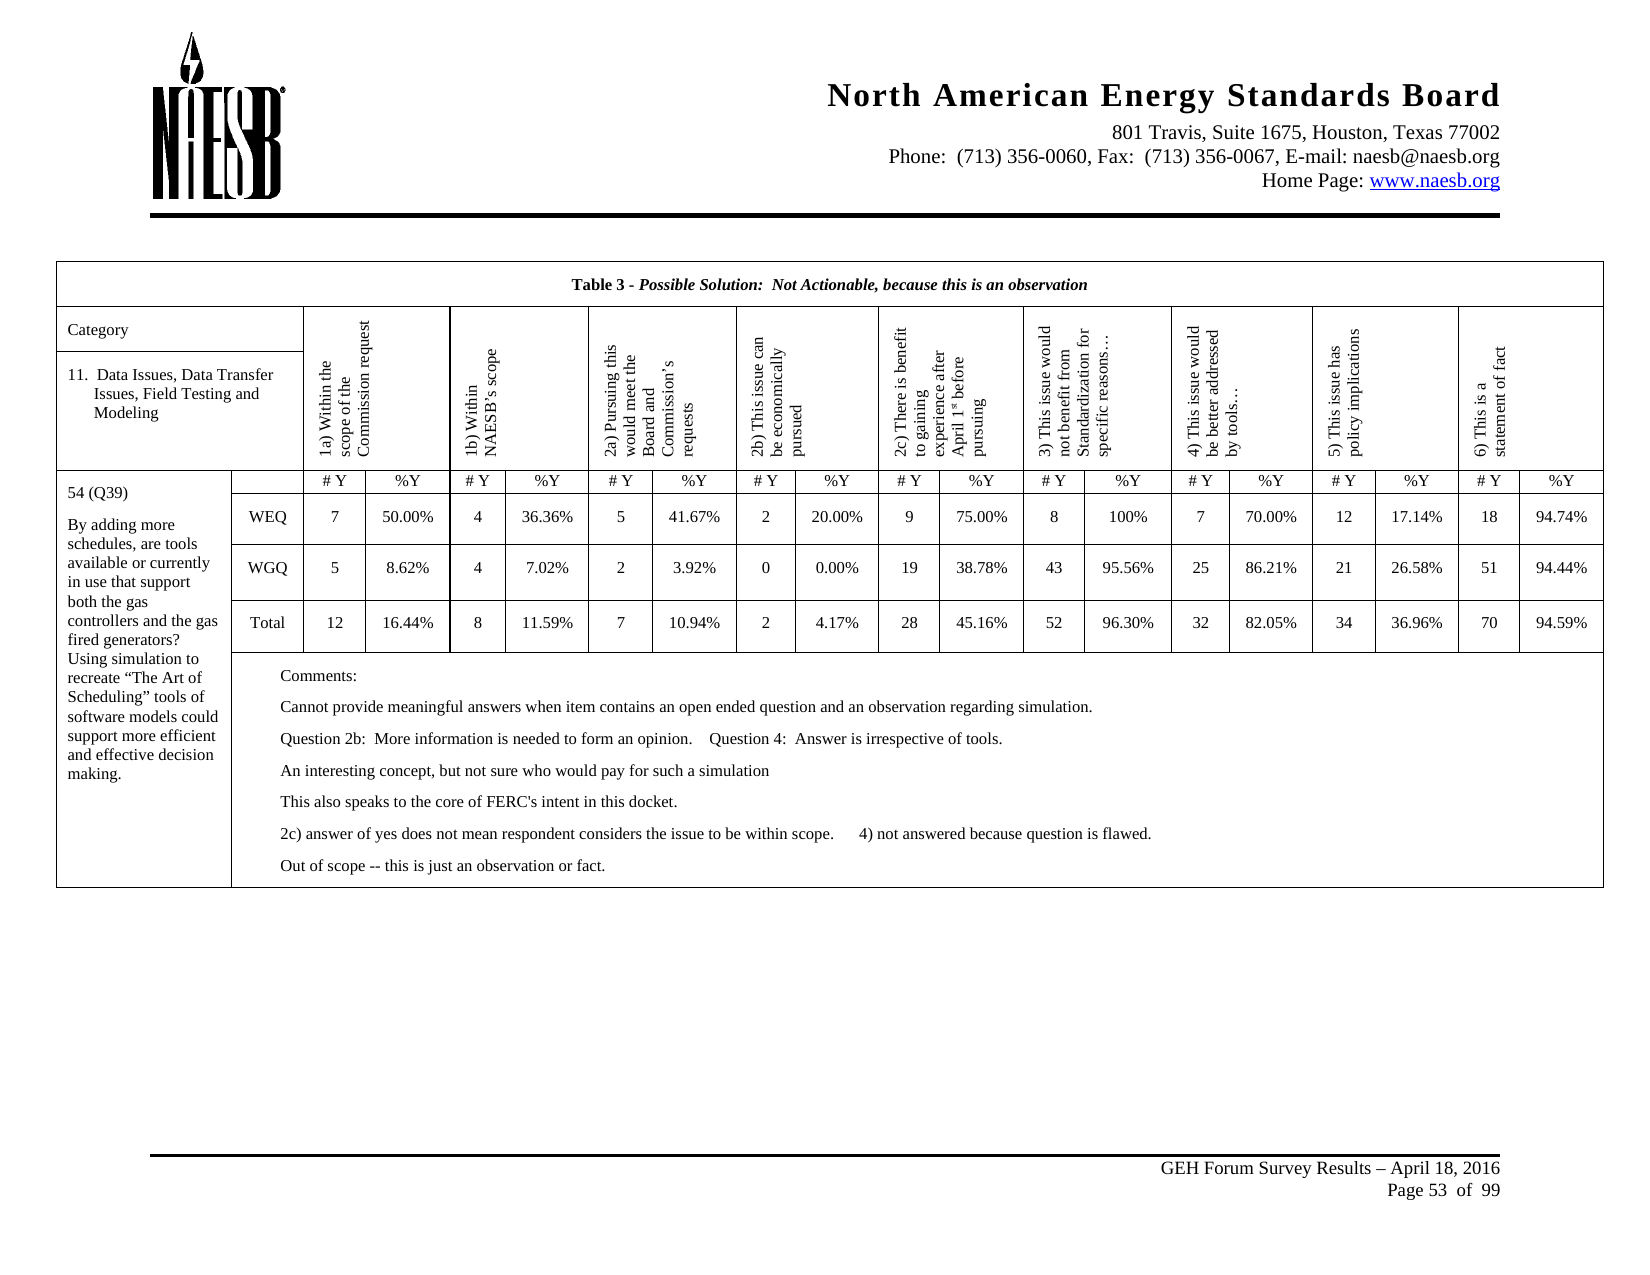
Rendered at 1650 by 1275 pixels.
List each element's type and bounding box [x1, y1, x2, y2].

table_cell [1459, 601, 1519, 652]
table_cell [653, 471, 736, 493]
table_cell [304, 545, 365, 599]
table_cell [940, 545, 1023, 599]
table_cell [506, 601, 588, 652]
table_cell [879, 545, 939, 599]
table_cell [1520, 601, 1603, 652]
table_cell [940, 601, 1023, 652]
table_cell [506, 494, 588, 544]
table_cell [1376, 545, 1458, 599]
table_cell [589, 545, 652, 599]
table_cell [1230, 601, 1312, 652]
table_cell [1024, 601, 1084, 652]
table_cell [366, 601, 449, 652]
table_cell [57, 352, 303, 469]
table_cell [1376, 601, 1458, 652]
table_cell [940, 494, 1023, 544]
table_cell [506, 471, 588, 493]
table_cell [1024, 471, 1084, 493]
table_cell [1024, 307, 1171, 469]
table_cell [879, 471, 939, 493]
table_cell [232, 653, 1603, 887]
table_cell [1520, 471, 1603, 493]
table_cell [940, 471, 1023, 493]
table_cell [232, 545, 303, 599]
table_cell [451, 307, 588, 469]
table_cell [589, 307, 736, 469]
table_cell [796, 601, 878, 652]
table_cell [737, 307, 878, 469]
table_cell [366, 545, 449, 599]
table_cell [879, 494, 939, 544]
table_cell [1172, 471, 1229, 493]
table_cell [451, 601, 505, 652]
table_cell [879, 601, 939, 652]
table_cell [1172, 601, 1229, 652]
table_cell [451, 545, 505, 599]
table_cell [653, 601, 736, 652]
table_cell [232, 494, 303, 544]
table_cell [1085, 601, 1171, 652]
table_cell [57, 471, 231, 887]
picture [149, 32, 399, 254]
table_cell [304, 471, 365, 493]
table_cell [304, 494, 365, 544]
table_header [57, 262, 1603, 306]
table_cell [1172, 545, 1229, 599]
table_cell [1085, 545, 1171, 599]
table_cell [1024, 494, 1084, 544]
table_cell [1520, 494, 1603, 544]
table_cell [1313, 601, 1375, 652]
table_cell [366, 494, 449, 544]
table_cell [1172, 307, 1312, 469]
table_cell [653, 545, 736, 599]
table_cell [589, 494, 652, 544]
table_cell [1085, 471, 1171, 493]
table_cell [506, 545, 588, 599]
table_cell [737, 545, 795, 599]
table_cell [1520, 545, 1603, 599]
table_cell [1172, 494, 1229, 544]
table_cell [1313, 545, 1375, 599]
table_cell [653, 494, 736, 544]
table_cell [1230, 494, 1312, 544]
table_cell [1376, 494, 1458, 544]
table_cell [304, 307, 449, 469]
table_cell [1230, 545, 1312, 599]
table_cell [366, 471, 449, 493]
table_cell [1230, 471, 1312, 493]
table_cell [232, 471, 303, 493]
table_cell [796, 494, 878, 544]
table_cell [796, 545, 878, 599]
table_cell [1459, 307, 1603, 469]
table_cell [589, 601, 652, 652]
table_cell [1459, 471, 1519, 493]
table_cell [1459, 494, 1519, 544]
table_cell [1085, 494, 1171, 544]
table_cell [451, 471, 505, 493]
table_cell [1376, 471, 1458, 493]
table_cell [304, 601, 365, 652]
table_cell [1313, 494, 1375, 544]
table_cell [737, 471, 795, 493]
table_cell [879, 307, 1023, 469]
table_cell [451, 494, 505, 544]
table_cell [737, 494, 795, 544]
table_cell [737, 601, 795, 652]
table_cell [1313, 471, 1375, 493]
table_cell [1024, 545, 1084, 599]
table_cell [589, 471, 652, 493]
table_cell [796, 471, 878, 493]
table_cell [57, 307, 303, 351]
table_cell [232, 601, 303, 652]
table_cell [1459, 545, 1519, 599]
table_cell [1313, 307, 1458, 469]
